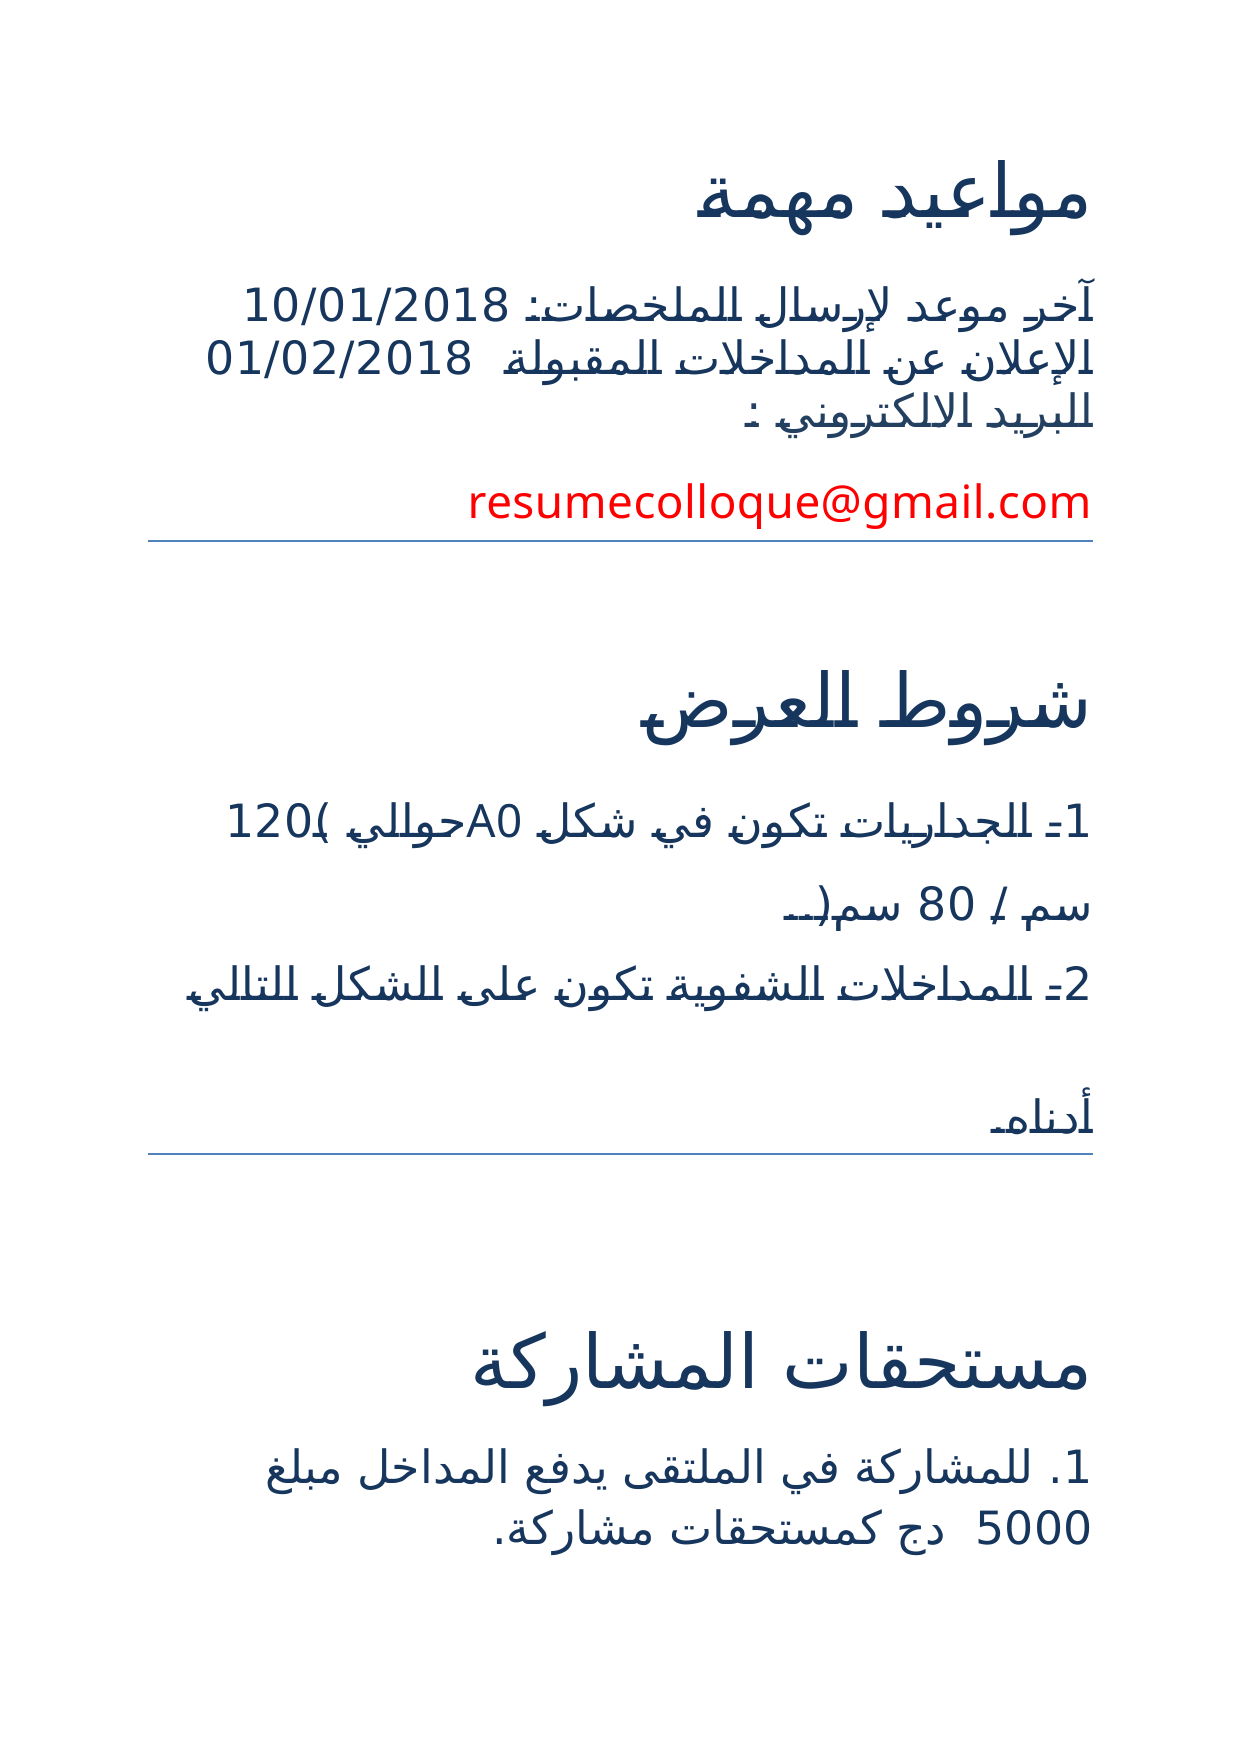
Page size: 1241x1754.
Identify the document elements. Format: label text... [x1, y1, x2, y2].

title 1- الجداريات تكون في شكل A0حوالي )120 سم / 80 سم(.. [148, 789, 1093, 931]
title الإعلان عن المداخلات المقبولة 01/02/2018 [148, 332, 1093, 385]
title البريد الالكتروني : resumecolloque@gmail.com [148, 385, 1093, 540]
text مستحقات المشاركة [148, 1319, 1093, 1407]
title شروط العرض [148, 658, 1093, 745]
title آخر موعد لإرسال الملخصات: 10/01/2018 [148, 278, 1093, 332]
title مواعيد مهمة [148, 148, 1093, 235]
text 1. للمشاركة في الملتقى يدفع المداخل مبلغ 5000 دج كمستحقات مشاركة. [148, 1440, 1093, 1555]
title 2- المداخلات الشفوية تكون على الشكل التالي أدناه. [148, 958, 1093, 1153]
